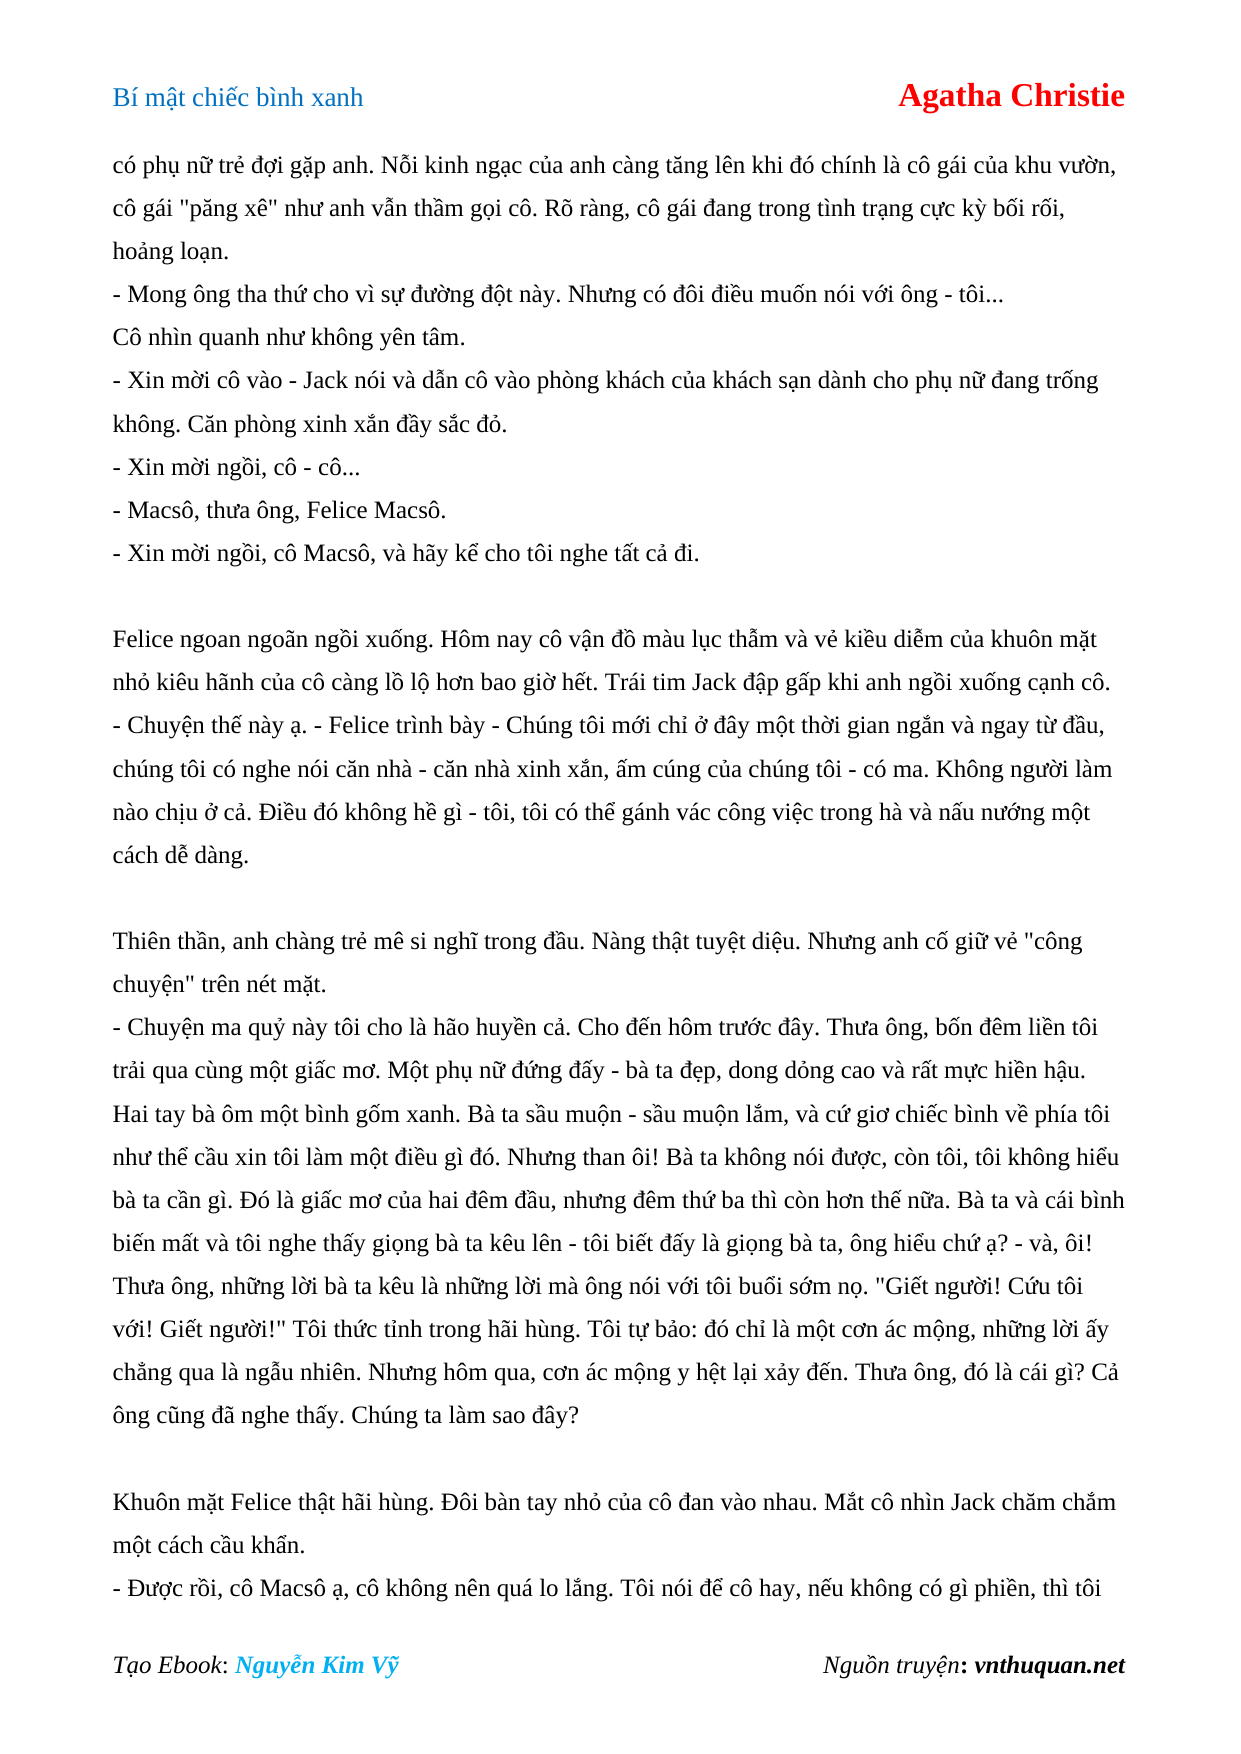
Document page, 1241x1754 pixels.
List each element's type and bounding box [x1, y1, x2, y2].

text [112, 150, 1128, 1602]
